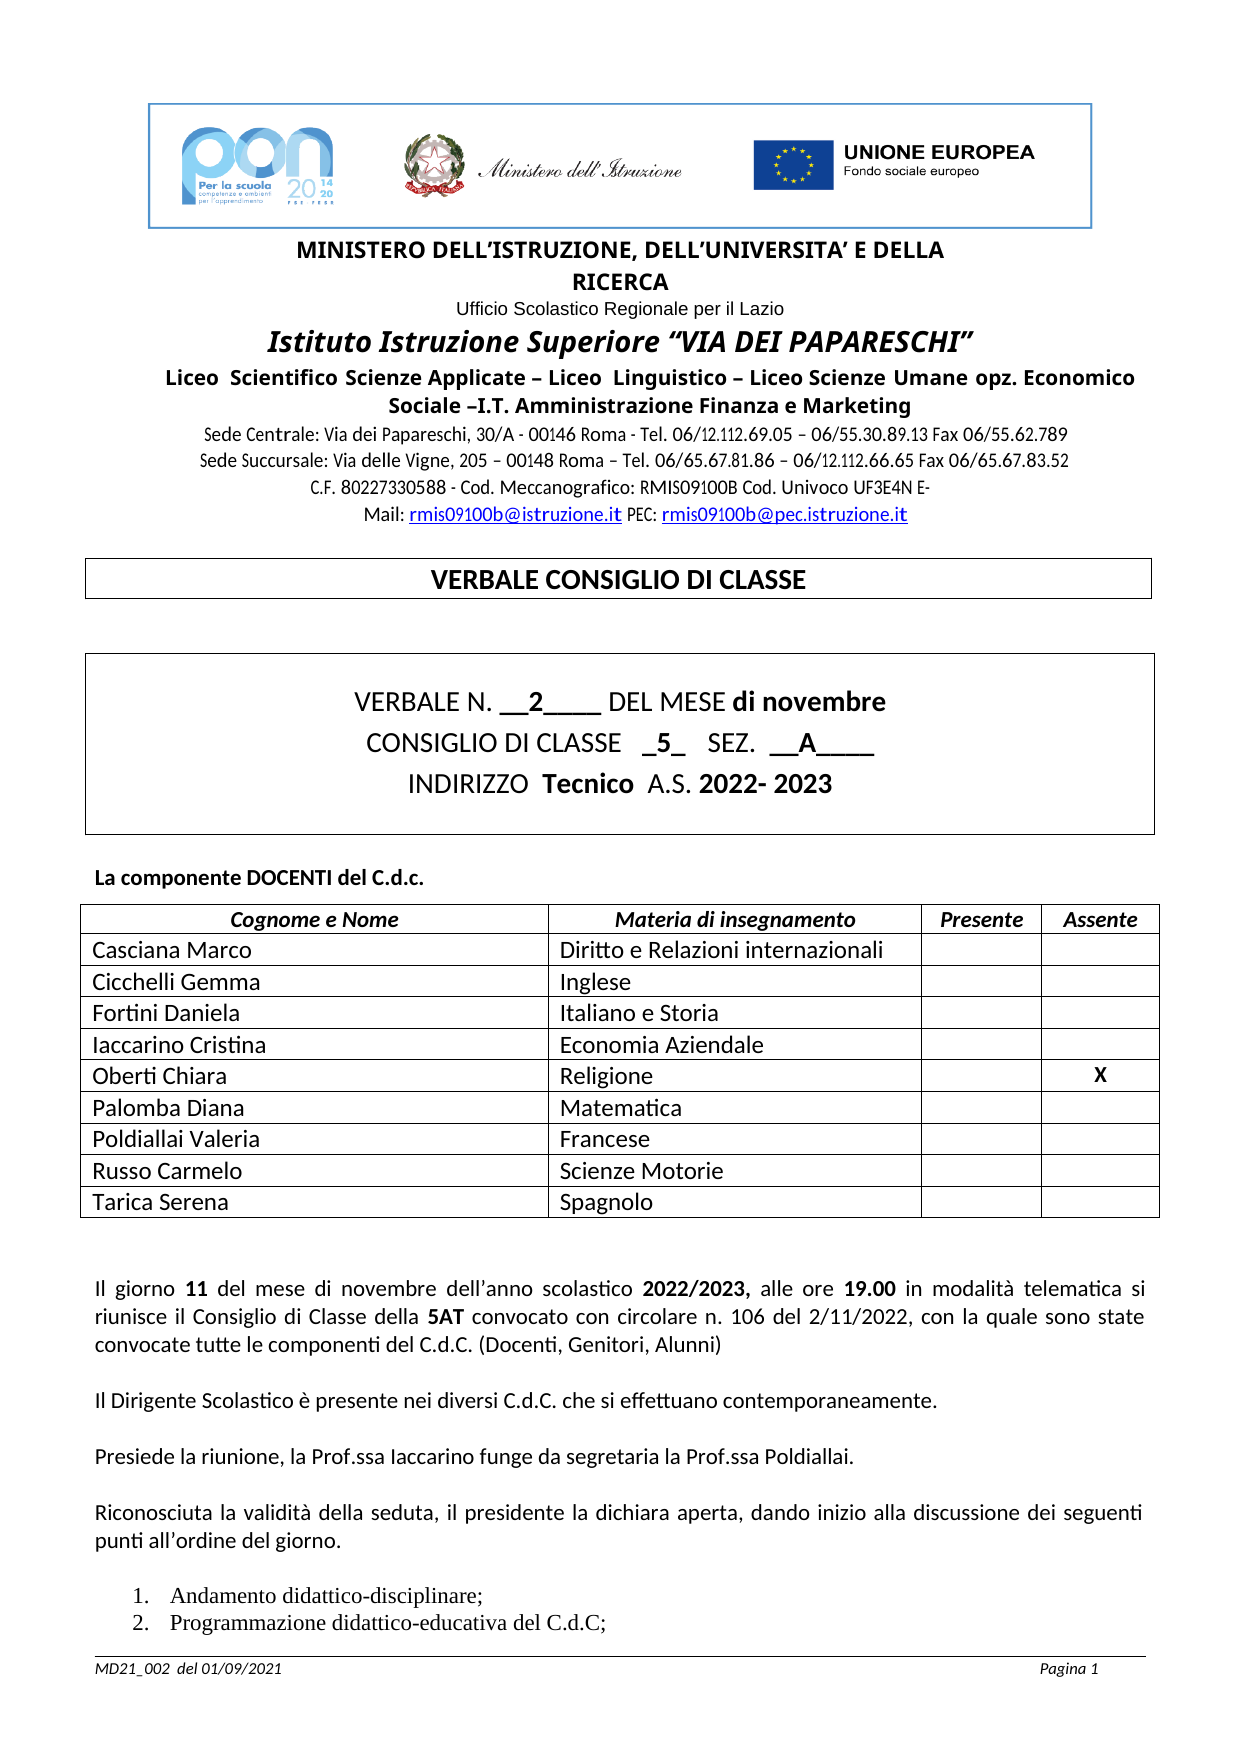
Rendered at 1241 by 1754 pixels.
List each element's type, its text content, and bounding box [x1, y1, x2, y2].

picture [147, 103, 1093, 229]
table_cell Francese [549, 1124, 921, 1154]
table_cell [1042, 1092, 1159, 1122]
table_cell [1042, 1155, 1159, 1186]
table_header Assente [1042, 905, 1159, 933]
table_cell Scienze Motorie [549, 1155, 921, 1186]
table_cell [922, 1060, 1041, 1091]
table_cell [1042, 997, 1159, 1028]
text La componente DOCENTI del C.d.c. [94, 863, 1146, 891]
text Presiede la riunione, la Prof.ssa Iaccarino funge da segretaria la Prof.ssa Poldiallai. [94, 1442, 1146, 1470]
text Riconosciuta la validità della seduta, il presidente la dichiara aperta, dando inizio alla discussione dei seguenti punti all’ordine del giorno. [94, 1498, 1146, 1554]
table_cell Economia Aziendale [549, 1029, 921, 1059]
table_cell [1042, 1124, 1159, 1154]
table_cell Inglese [549, 966, 921, 996]
table_cell [922, 1187, 1041, 1217]
table_cell Palomba Diana [81, 1092, 548, 1122]
table_cell [922, 966, 1041, 996]
table_cell Tarica Serena [81, 1187, 548, 1217]
table_cell [1042, 934, 1159, 964]
table_cell Oberti Chiara [81, 1060, 548, 1091]
list Andamento didattico-disciplinare; [132, 1582, 1146, 1609]
table_cell Diritto e Relazioni internazionali [549, 934, 921, 964]
table_header Presente [922, 905, 1041, 933]
table_cell Religione [549, 1060, 921, 1091]
table_cell [922, 1124, 1041, 1154]
table_cell [922, 1092, 1041, 1122]
table_cell Spagnolo [549, 1187, 921, 1217]
table_header Materia di insegnamento [549, 905, 921, 933]
table_cell Casciana Marco [81, 934, 548, 964]
table_cell [922, 934, 1041, 964]
table_cell [1042, 966, 1159, 996]
table_cell Russo Carmelo [81, 1155, 548, 1186]
table_cell [922, 1155, 1041, 1186]
table_cell Matematica [549, 1092, 921, 1122]
table_cell Cicchelli Gemma [81, 966, 548, 996]
text CONSIGLIO DI CLASSE _5_ SEZ. __A____ [86, 721, 1154, 760]
table_cell [1042, 1187, 1159, 1217]
table_cell Italiano e Storia [549, 997, 921, 1028]
table_header Cognome e Nome [81, 905, 548, 933]
table_cell [1042, 1029, 1159, 1059]
list Programmazione didattico-educativa del C.d.C; [132, 1609, 1146, 1635]
table_cell [922, 1029, 1041, 1059]
text Il giorno 11 del mese di novembre dell’anno scolastico 2022/2023, alle ore 19.00 in modalità telematica si riunisce il Consiglio di Classe della 5AT convocato con circolare n. 106 del 2/11/2022, con la quale sono state convocate tutte le componenti del C.d.C. (Docenti, Genitori, Alunni) [94, 1274, 1146, 1358]
text VERBALE N. __2____ DEL MESE di novembre [94, 683, 1146, 719]
text Il Dirigente Scolastico è presente nei diversi C.d.C. che si effettuano contemporaneamente. [94, 1386, 1146, 1414]
text INDIRIZZO Tecnico A.S. 2022- 2023 [86, 762, 1154, 801]
table_cell Fortini Daniela [81, 997, 548, 1028]
table_cell X [1042, 1060, 1159, 1091]
table_cell Poldiallai Valeria [81, 1124, 548, 1154]
table_cell [922, 997, 1041, 1028]
table_cell Iaccarino Cristina [81, 1029, 548, 1059]
